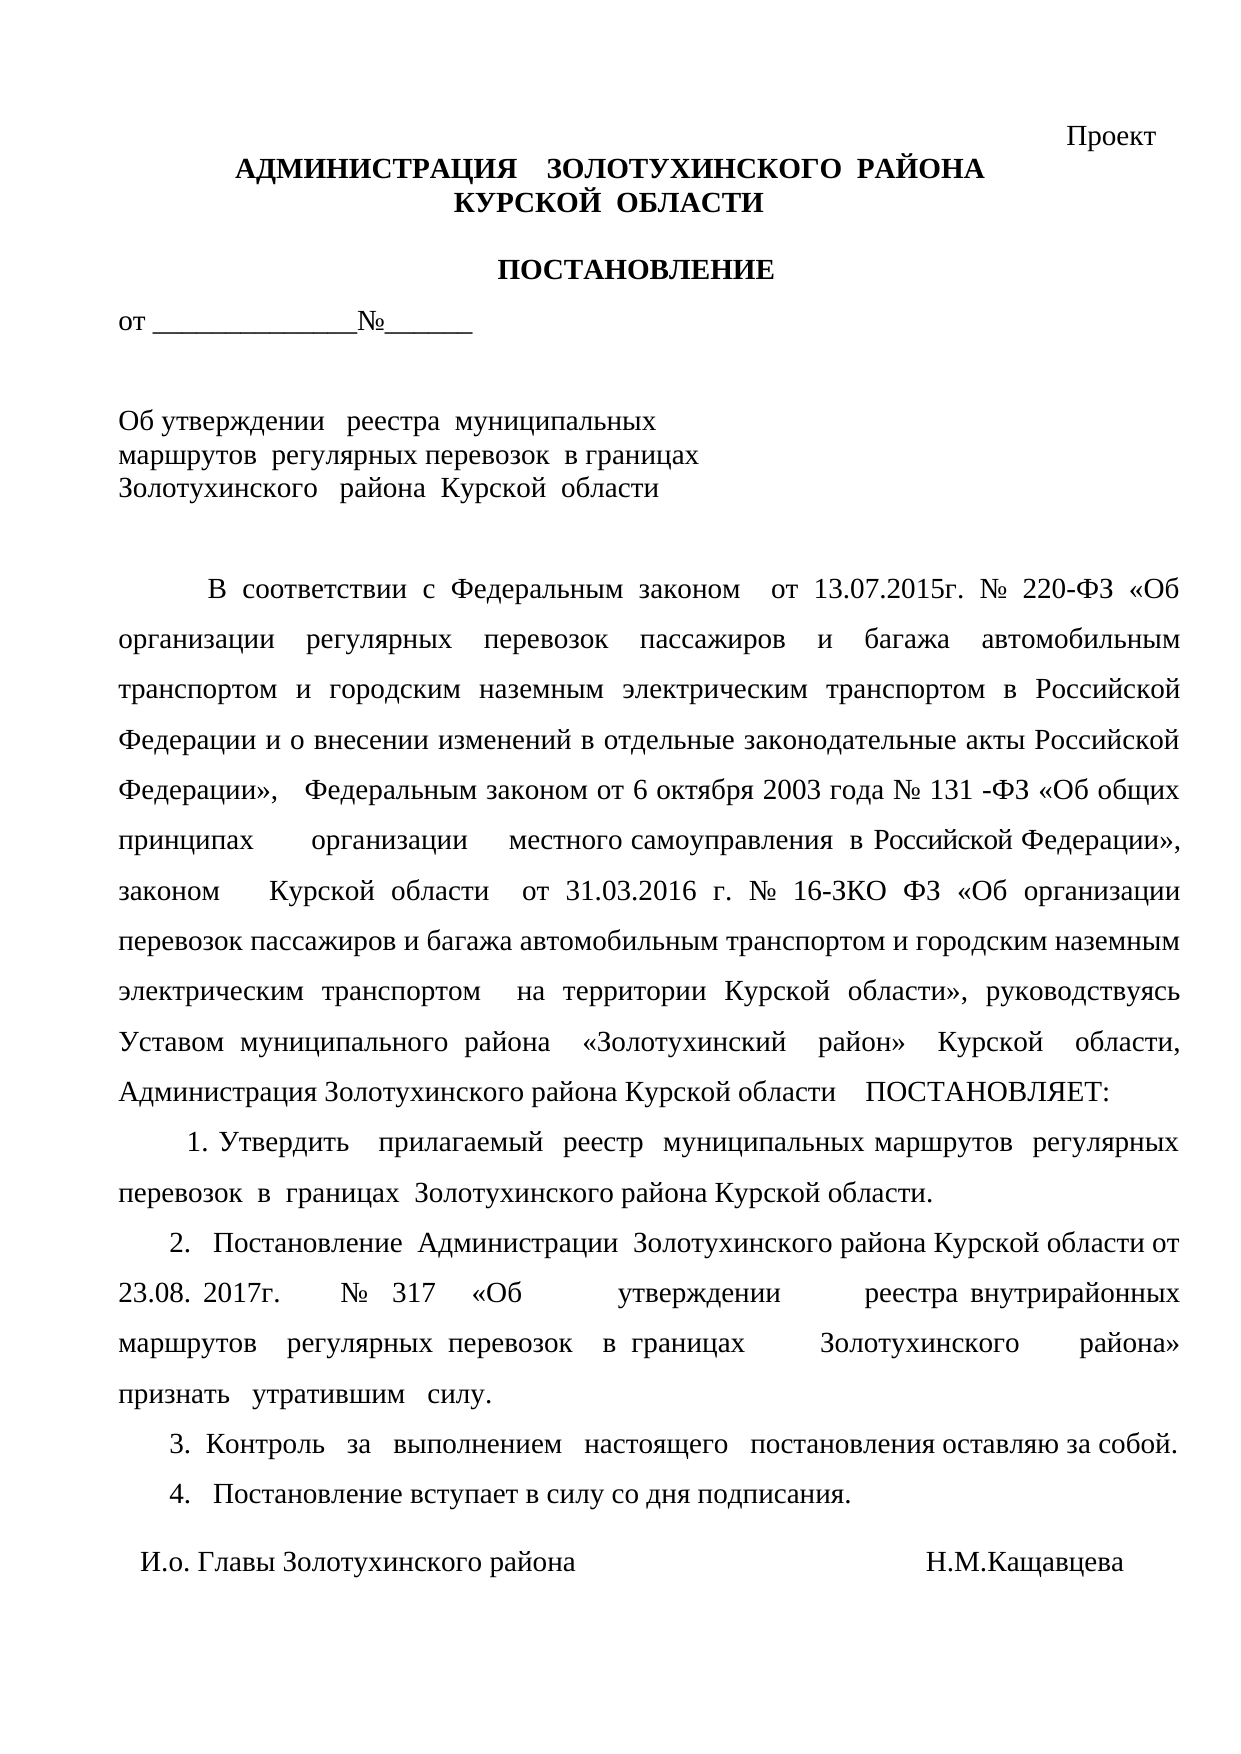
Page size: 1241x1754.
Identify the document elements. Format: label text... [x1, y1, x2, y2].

text В соответствии с Федеральным законом от 13.07.2015г. № 220-ФЗ «Об организации регулярных перевозок пассажиров и багажа автомобильным транспортом и городским наземным электрическим транспортом в Российской Федерации и о внесении изменений в отдельные законодательные акты Российской Федерации», Федеральным законом от 6 октября 2003 года № 131 -ФЗ «Об общих принципах организации местного самоуправления в Российской Федерации», законом Курской области от 31.03.2016 г. № 16-ЗКО ФЗ «Об организации перевозок пассажиров и багажа автомобильным транспортом и городским наземным электрическим транспортом на территории Курской области», руководствуясь Уставом муниципального района «Золотухинский район» Курской области, Администрация Золотухинского района Курской области ПОСТАНОВЛЯЕТ: [118, 571, 1181, 1108]
text И.о. Главы Золотухинского района Н.М.Кащавцева [118, 1544, 1181, 1577]
text 3. Контроль за выполнением настоящего постановления оставляю за собой. [118, 1426, 1181, 1460]
text АДМИНИСТРАЦИЯ ЗОЛОТУХИНСКОГО РАЙОНА [118, 152, 1181, 185]
text Проект [118, 118, 1181, 152]
text маршрутов регулярных перевозок в границах [118, 437, 1181, 470]
text от ______________№______ [118, 303, 1181, 336]
subtitle ПОСТАНОВЛЕНИЕ [118, 252, 1181, 286]
text 2. Постановление Администрации Золотухинского района Курской области от 23.08. 2017г. № 317 «Об утверждении реестра внутрирайонных маршрутов регулярных перевозок в границах Золотухинского района» признать утратившим силу. [118, 1225, 1181, 1409]
text КУРСКОЙ ОБЛАСТИ [118, 185, 1181, 219]
text 4. Постановление вступает в силу со дня подписания. [118, 1477, 1181, 1510]
text Золотухинского района Курской области [118, 470, 1181, 504]
text Об утверждении реестра муниципальных [118, 403, 1181, 437]
text 1. Утвердить прилагаемый реестр муниципальных маршрутов регулярных перевозок в границах Золотухинского района Курской области. [118, 1124, 1181, 1208]
